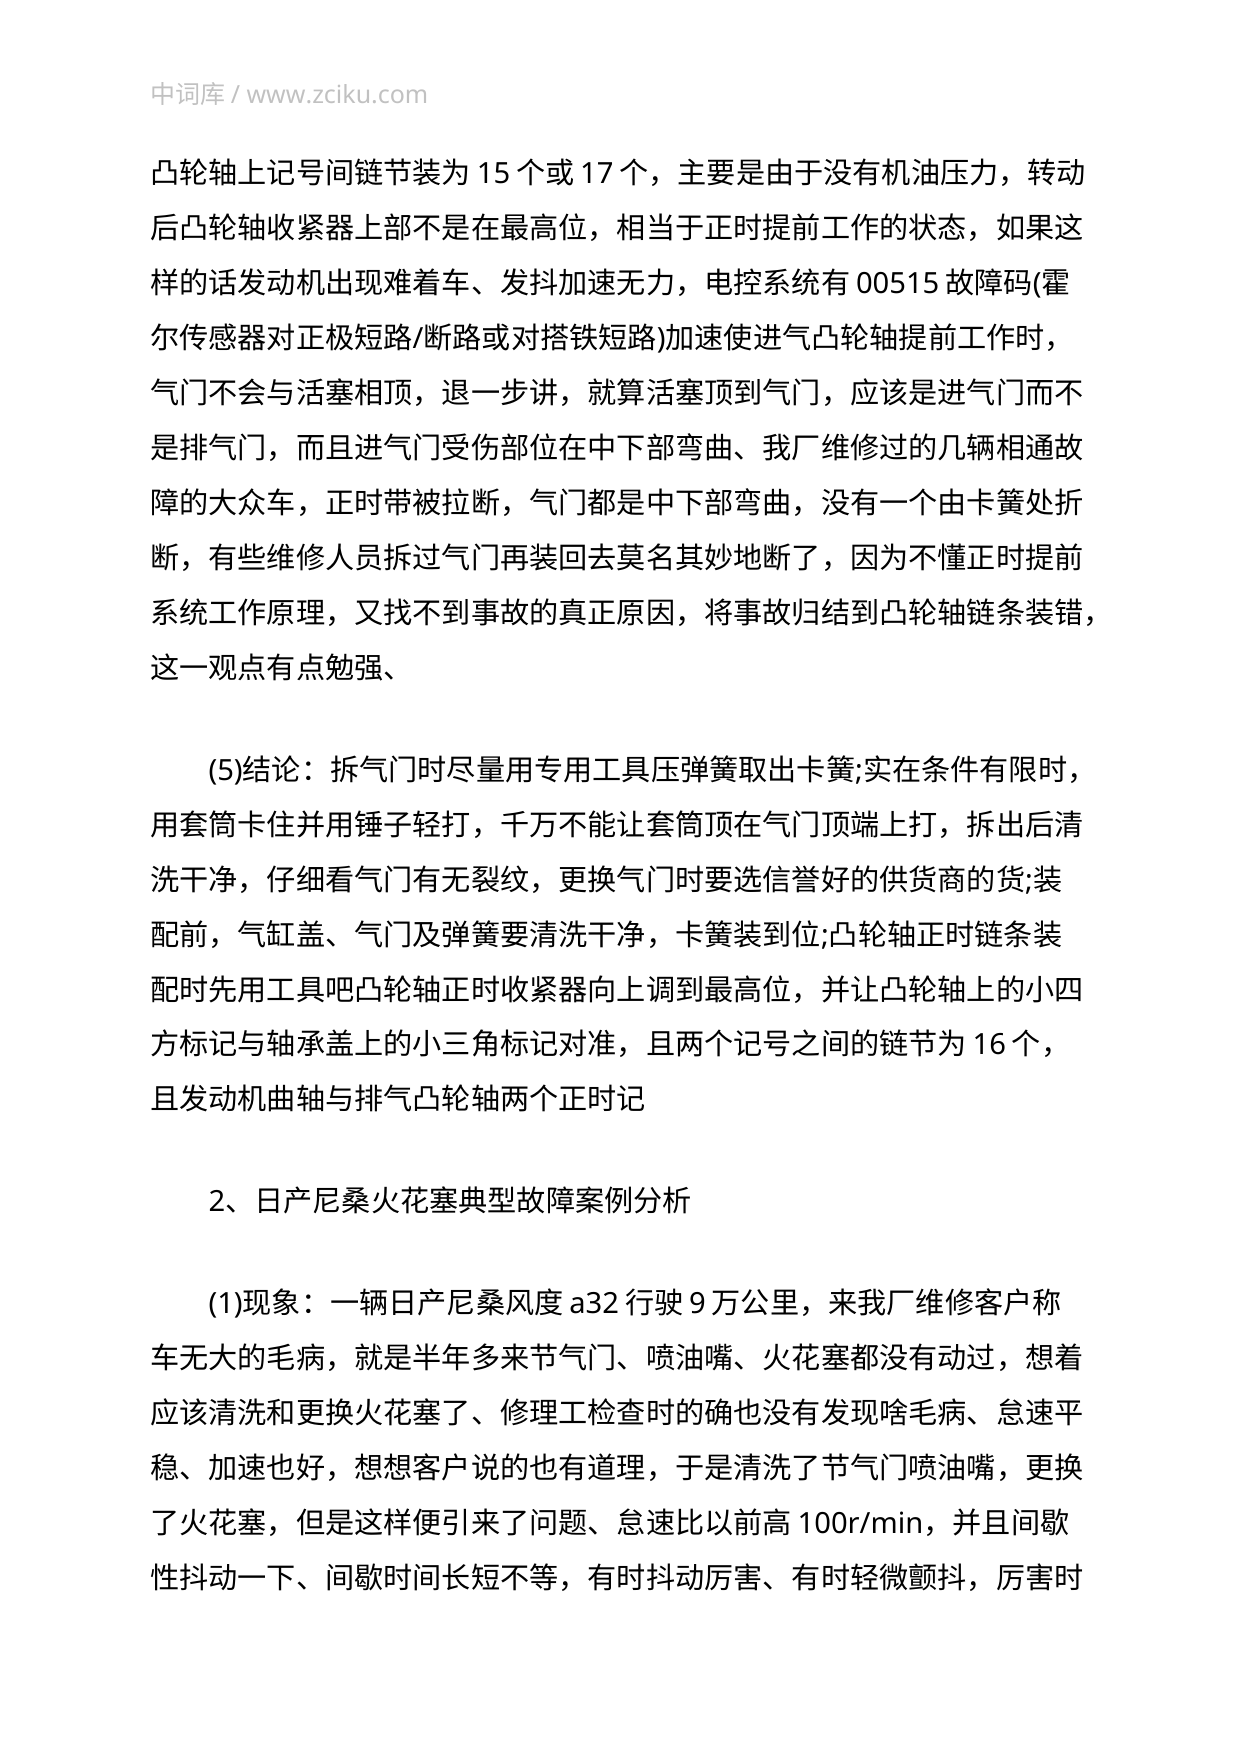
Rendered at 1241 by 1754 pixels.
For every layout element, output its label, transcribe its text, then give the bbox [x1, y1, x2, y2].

text 2、日产尼桑火花塞典型故障案例分析 [150, 1178, 1090, 1220]
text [150, 150, 1090, 687]
text (5)结论：拆气门时尽量用专用工具压弹簧取出卡簧;实在条件有限时，用套筒卡住并用锤子轻打，千万不能让套筒顶在气门顶端上打，拆出后清洗干净，仔细看气门有无裂纹，更换气门时要选信誉好的供货商的货;装配前，气缸盖、气门及弹簧要清洗干净，卡簧装到位;凸轮轴正时链条装配时先用工具吧凸轮轴正时收紧器向上调到最高位，并让凸轮轴上的小四方标记与轴承盖上的小三角标记对准，且两个记号之间的链节为16个，且发动机曲轴与排气凸轮轴两个正时记 [150, 746, 1090, 1118]
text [150, 1280, 1090, 1597]
